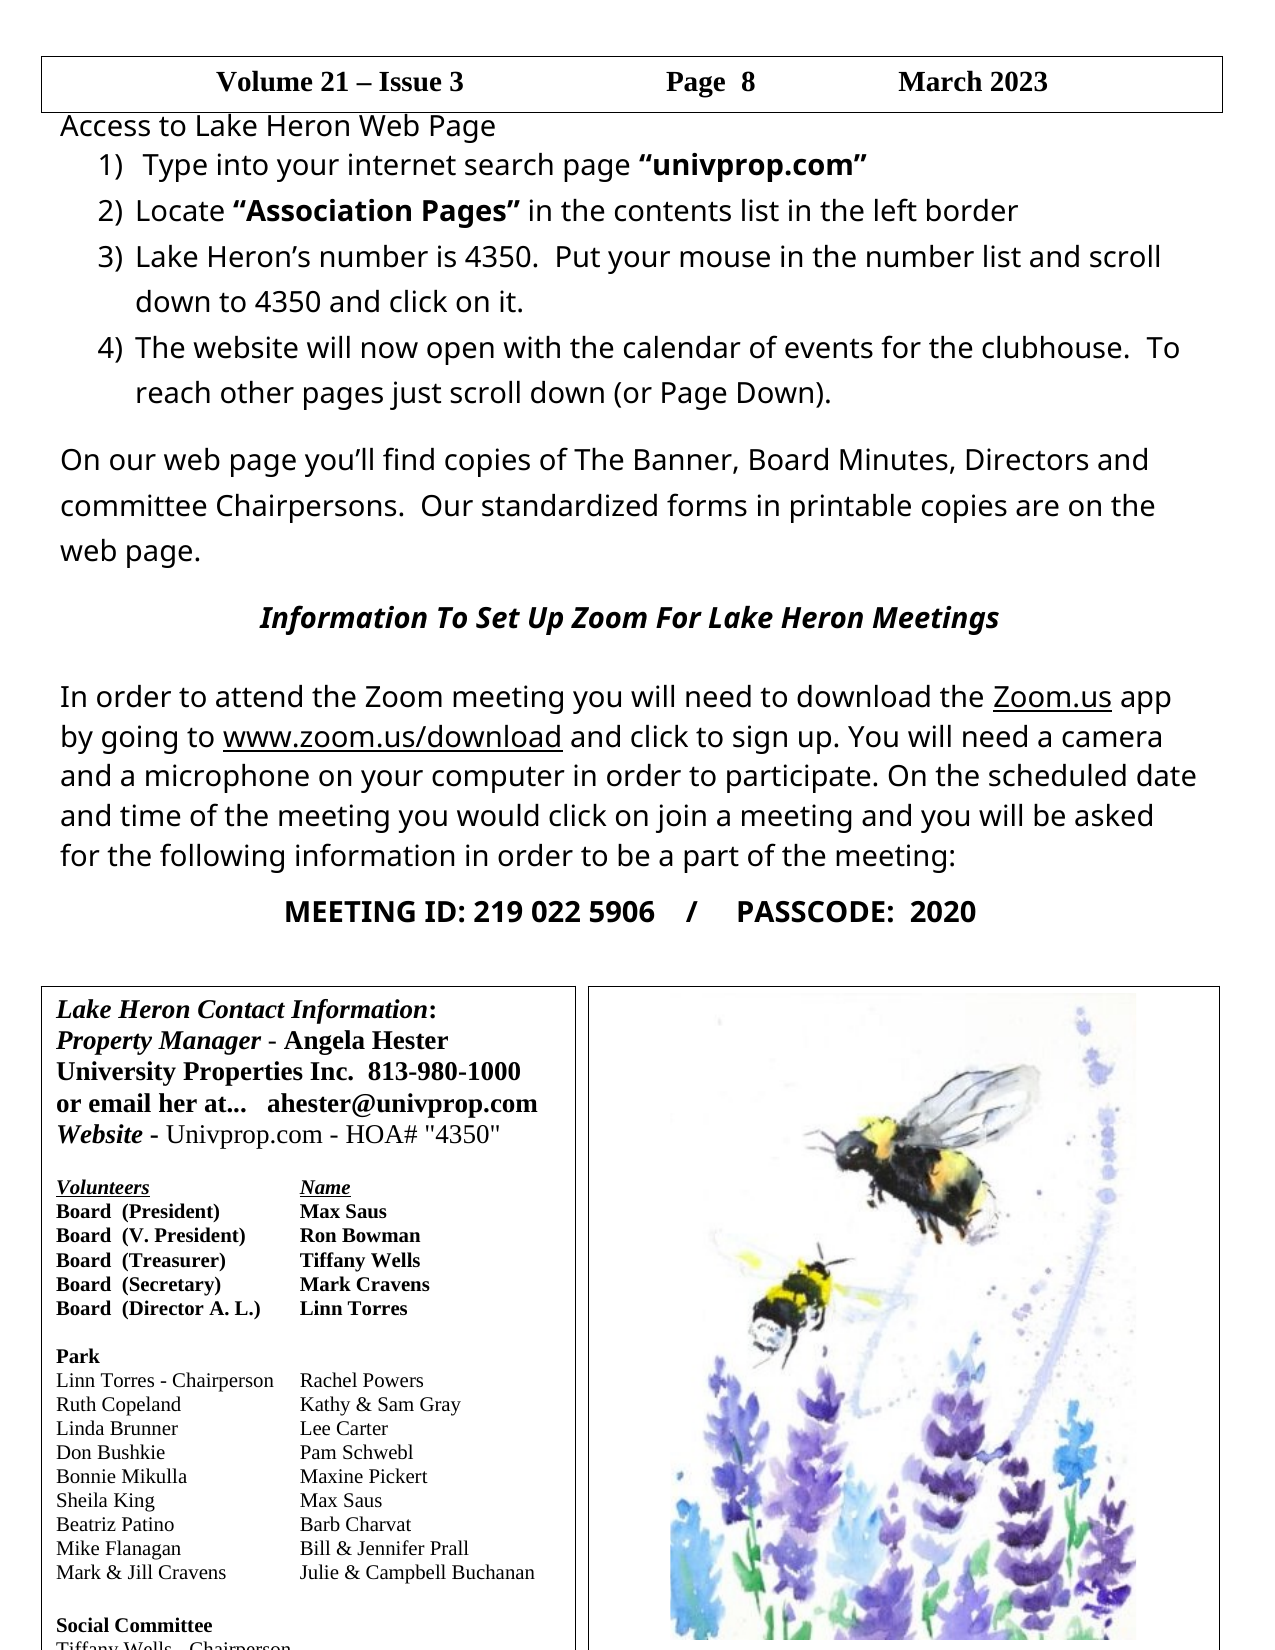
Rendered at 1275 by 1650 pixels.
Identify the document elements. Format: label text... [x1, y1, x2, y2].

list Lake Heron’s number is 4350. Put your mouse in the number list and scroll down to 4350 and click on it. [97, 236, 1200, 321]
list Locate “Association Pages” in the contents list in the left border [97, 190, 1200, 230]
text MEETING ID: 219 022 5906 / PASSCODE: 2020 [60, 891, 1200, 931]
list Type into your internet search page “univprop.com” [97, 145, 1200, 184]
text Information To Set Up Zoom For Lake Heron Meetings [60, 597, 1200, 637]
text In order to attend the Zoom meeting you will need to download the Zoom.us app by going to www.zoom.us/download and click to sign up. You will need a camera and a microphone on your computer in order to participate. On the scheduled date and time of the meeting you would click on join a meeting and you will be asked for the following information in order to be a part of the meeting: [60, 676, 1200, 875]
text On our web page you’ll find copies of The Banner, Board Minutes, Directors and committee Chairpersons. Our standardized forms in printable copies are on the web page. [60, 439, 1200, 570]
picture [670, 993, 1137, 1640]
text Access to Lake Heron Web Page [60, 105, 1200, 145]
list The website will now open with the calendar of events for the clubhouse. To reach other pages just scroll down (or Page Down). [97, 327, 1200, 412]
